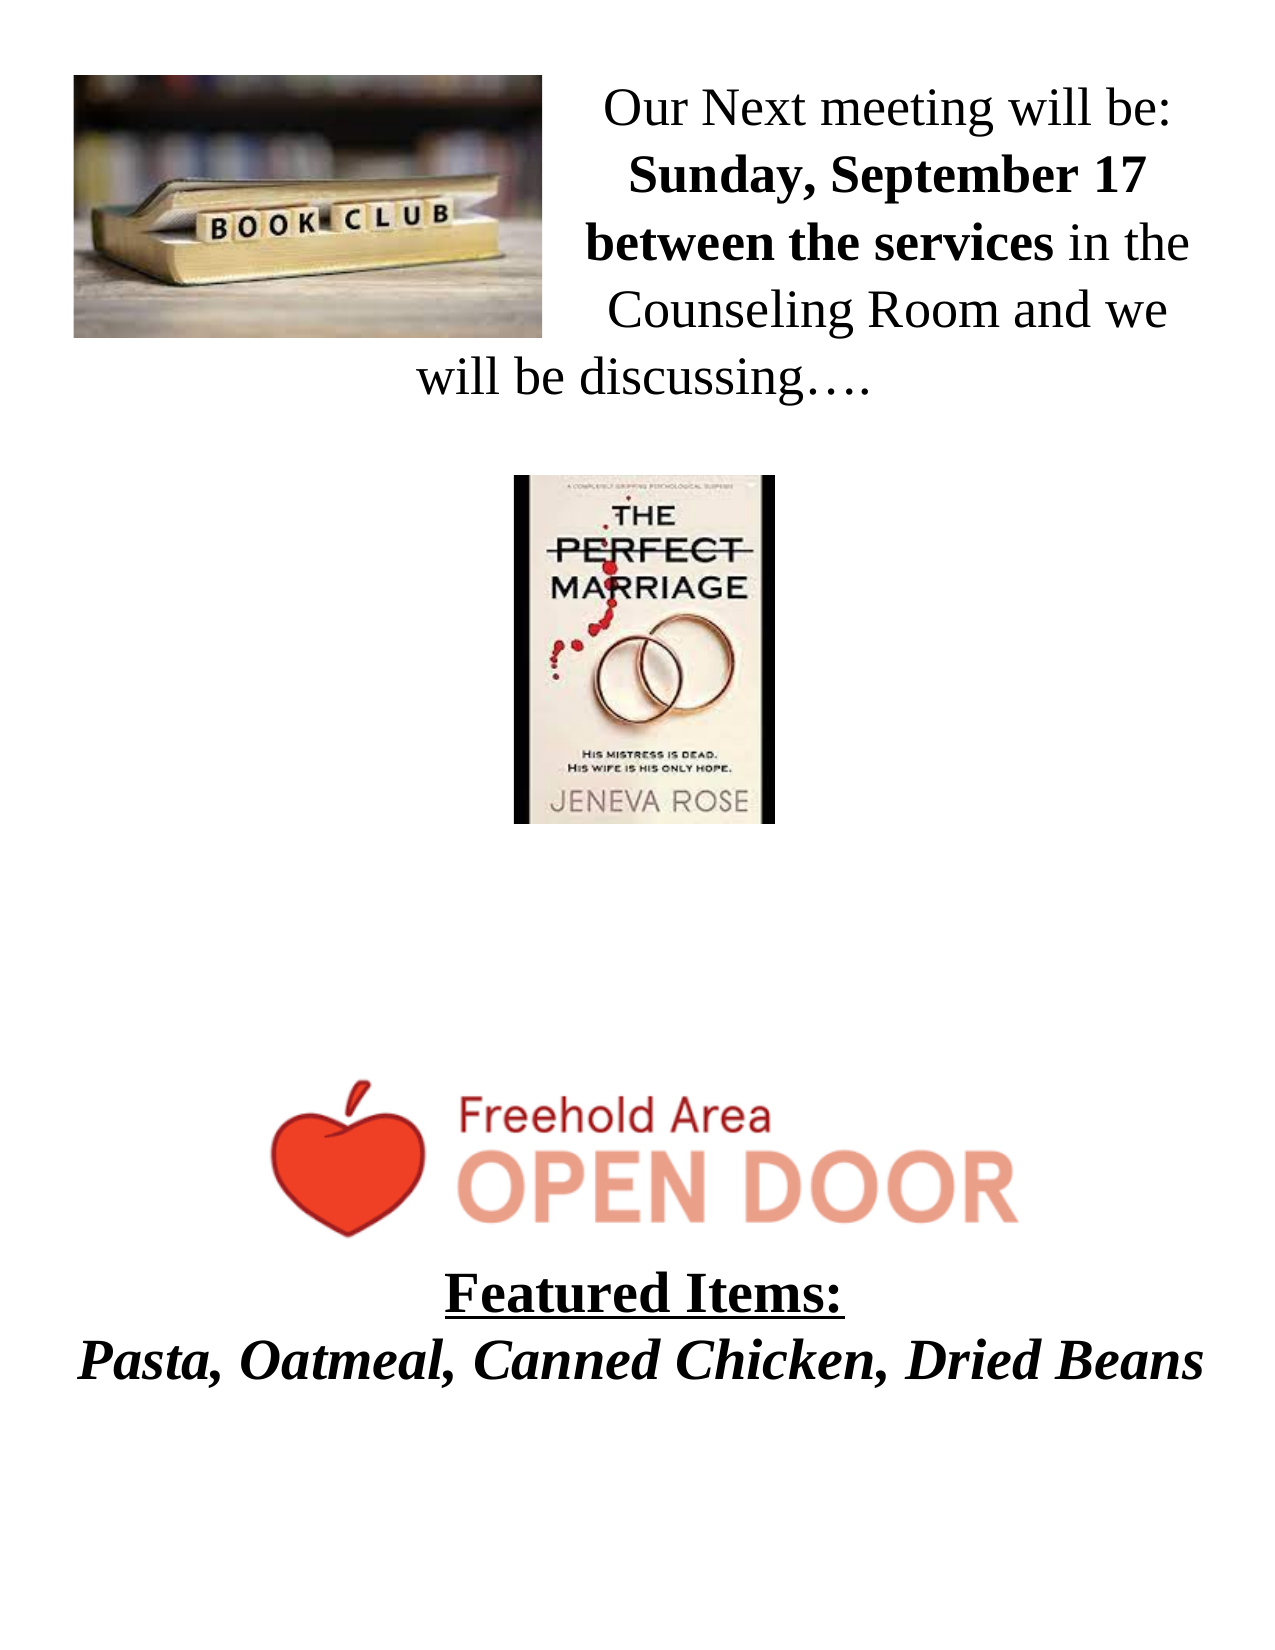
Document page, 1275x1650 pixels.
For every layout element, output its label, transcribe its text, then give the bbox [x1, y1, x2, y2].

text Featured Items: Pasta, Oatmeal, Canned Chicken, Dried Beans [73, 1258, 1215, 1392]
picture [513, 475, 775, 824]
picture [267, 1077, 1021, 1242]
picture [73, 75, 543, 338]
